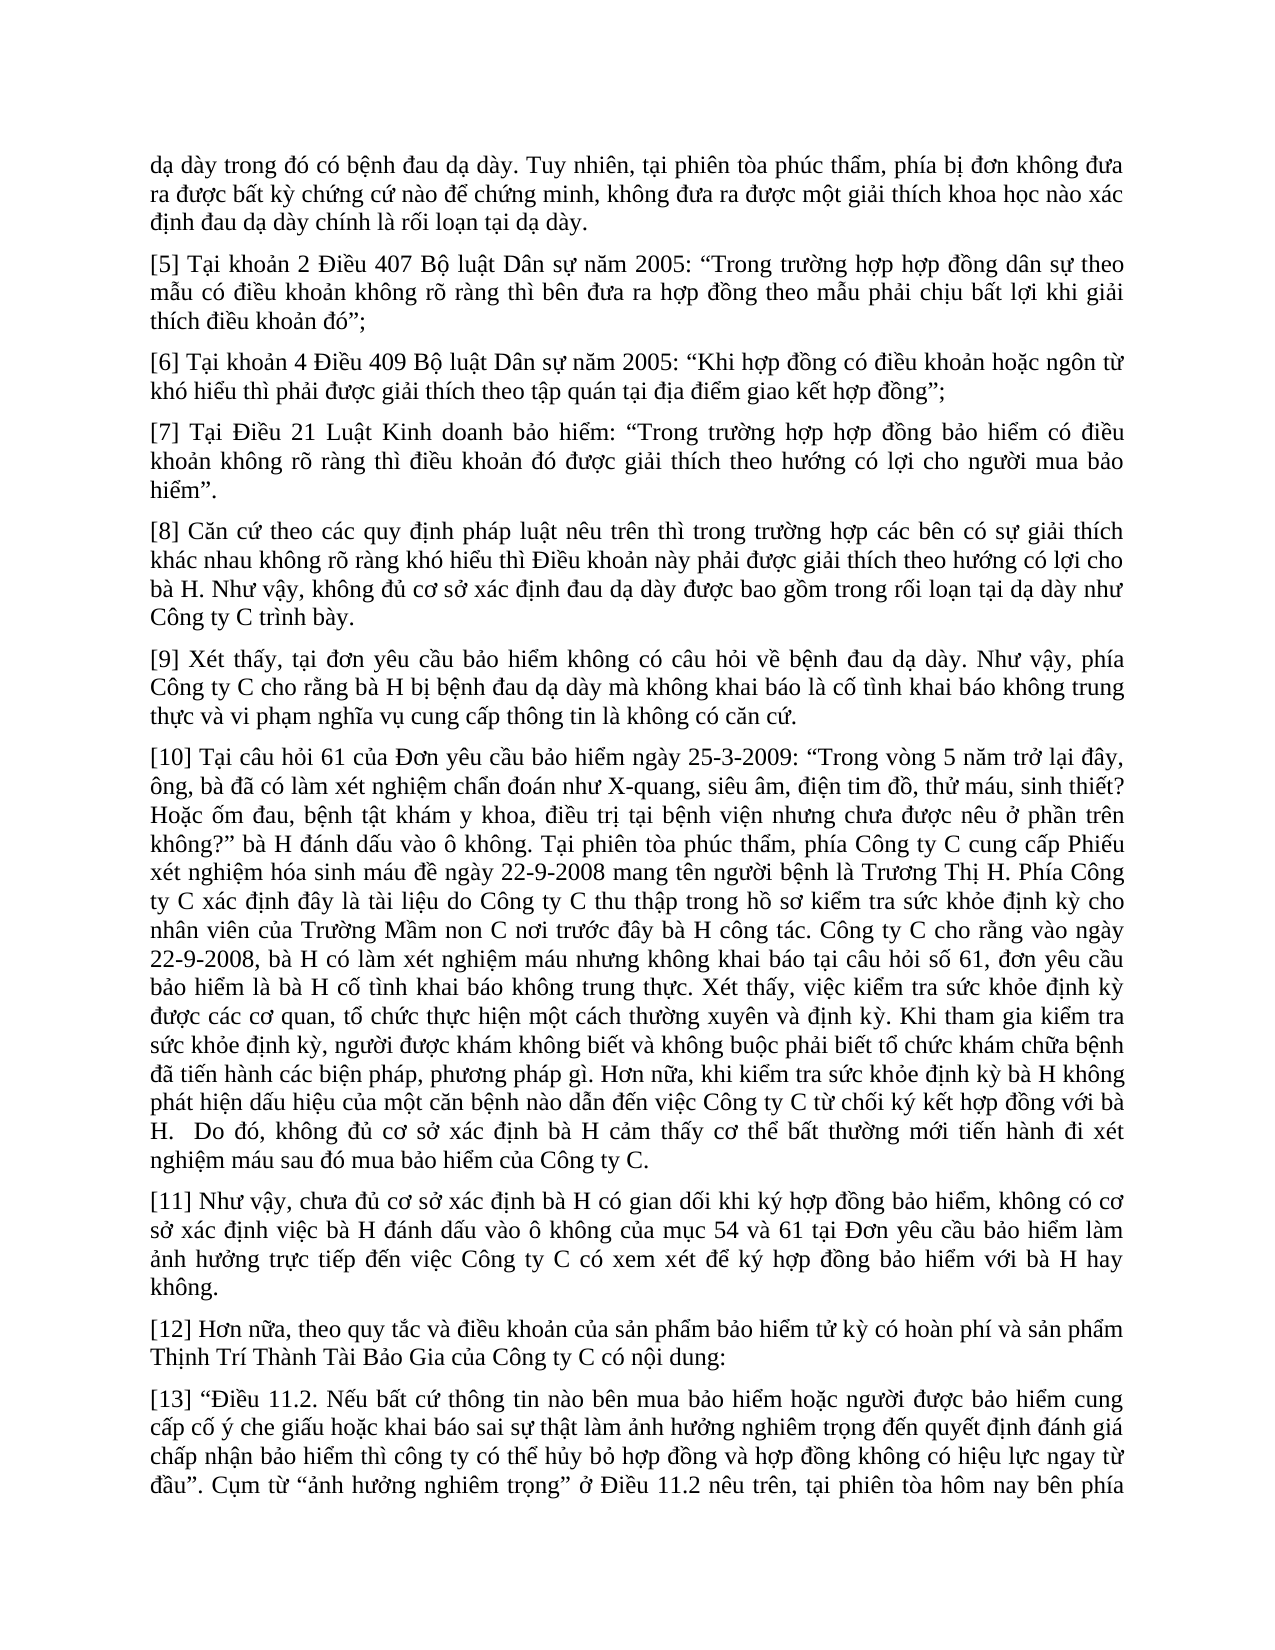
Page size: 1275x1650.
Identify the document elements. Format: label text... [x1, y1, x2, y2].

text [7] Tại Điều 21 Luật Kinh doanh bảo hiểm: “Trong trường hợp hợp đồng bảo hiểm có điều khoản không rõ ràng thì điều khoản đó được giải thích theo hướng có lợi cho người mua bảo hiểm”. [150, 417, 1125, 504]
text [8] Căn cứ theo các quy định pháp luật nêu trên thì trong trường hợp các bên có sự giải thích khác nhau không rõ ràng khó hiểu thì Điều khoản này phải được giải thích theo hướng có lợi cho bà H. Như vậy, không đủ cơ sở xác định đau dạ dày được bao gồm trong rối loạn tại dạ dày như Công ty C trình bày. [150, 516, 1125, 631]
text [11] Như vậy, chưa đủ cơ sở xác định bà H có gian dối khi ký hợp đồng bảo hiểm, không có cơ sở xác định việc bà H đánh dấu vào ô không của mục 54 và 61 tại Đơn yêu cầu bảo hiểm làm ảnh hưởng trực tiếp đến việc Công ty C có xem xét để ký hợp đồng bảo hiểm với bà H hay không. [150, 1186, 1125, 1301]
text [12] Hơn nữa, theo quy tắc và điều khoản của sản phẩm bảo hiểm tử kỳ có hoàn phí và sản phẩm Thịnh Trí Thành Tài Bảo Gia của Công ty C có nội dung: [150, 1314, 1125, 1371]
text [150, 1384, 1125, 1499]
text [9] Xét thấy, tại đơn yêu cầu bảo hiểm không có câu hỏi về bệnh đau dạ dày. Như vậy, phía Công ty C cho rằng bà H bị bệnh đau dạ dày mà không khai báo là cố tình khai báo không trung thực và vi phạm nghĩa vụ cung cấp thông tin là không có căn cứ. [150, 644, 1125, 730]
text [6] Tại khoản 4 Điều 409 Bộ luật Dân sự năm 2005: “Khi hợp đồng có điều khoản hoặc ngôn từ khó hiểu thì phải được giải thích theo tập quán tại địa điểm giao kết hợp đồng”; [150, 347, 1125, 405]
text [10] Tại câu hỏi 61 của Đơn yêu cầu bảo hiểm ngày 25-3-2009: “Trong vòng 5 năm trở lại đây, ông, bà đã có làm xét nghiệm chẩn đoán như X-quang, siêu âm, điện tim đồ, thử máu, sinh thiết? Hoặc ốm đau, bệnh tật khám y khoa, điều trị tại bệnh viện nhưng chưa được nêu ở phần trên không?” bà H đánh dấu vào ô không. Tại phiên tòa phúc thẩm, phía Công ty C cung cấp Phiếu xét nghiệm hóa sinh máu đề ngày 22-9-2008 mang tên người bệnh là Trương Thị H. Phía Công ty C xác định đây là tài liệu do Công ty C thu thập trong hồ sơ kiểm tra sức khỏe định kỳ cho nhân viên của Trường Mầm non C nơi trước đây bà H công tác. Công ty C cho rằng vào ngày 22-9-2008, bà H có làm xét nghiệm máu nhưng không khai báo tại câu hỏi số 61, đơn yêu cầu bảo hiểm là bà H cố tình khai báo không trung thực. Xét thấy, việc kiểm tra sức khỏe định kỳ được các cơ quan, tổ chức thực hiện một cách thường xuyên và định kỳ. Khi tham gia kiểm tra sức khỏe định kỳ, người được khám không biết và không buộc phải biết tổ chức khám chữa bệnh đã tiến hành các biện pháp, phương pháp gì. Hơn nữa, khi kiểm tra sức khỏe định kỳ bà H không phát hiện dấu hiệu của một căn bệnh nào dẫn đến việc Công ty C từ chối ký kết hợp đồng với bà H. Do đó, không đủ cơ sở xác định bà H cảm thấy cơ thể bất thường mới tiến hành đi xét nghiệm máu sau đó mua bảo hiểm của Công ty C. [150, 742, 1125, 1174]
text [150, 150, 1125, 236]
text [5] Tại khoản 2 Điều 407 Bộ luật Dân sự năm 2005: “Trong trường hợp hợp đồng dân sự theo mẫu có điều khoản không rõ ràng thì bên đưa ra hợp đồng theo mẫu phải chịu bất lợi khi giải thích điều khoản đó”; [150, 249, 1125, 335]
